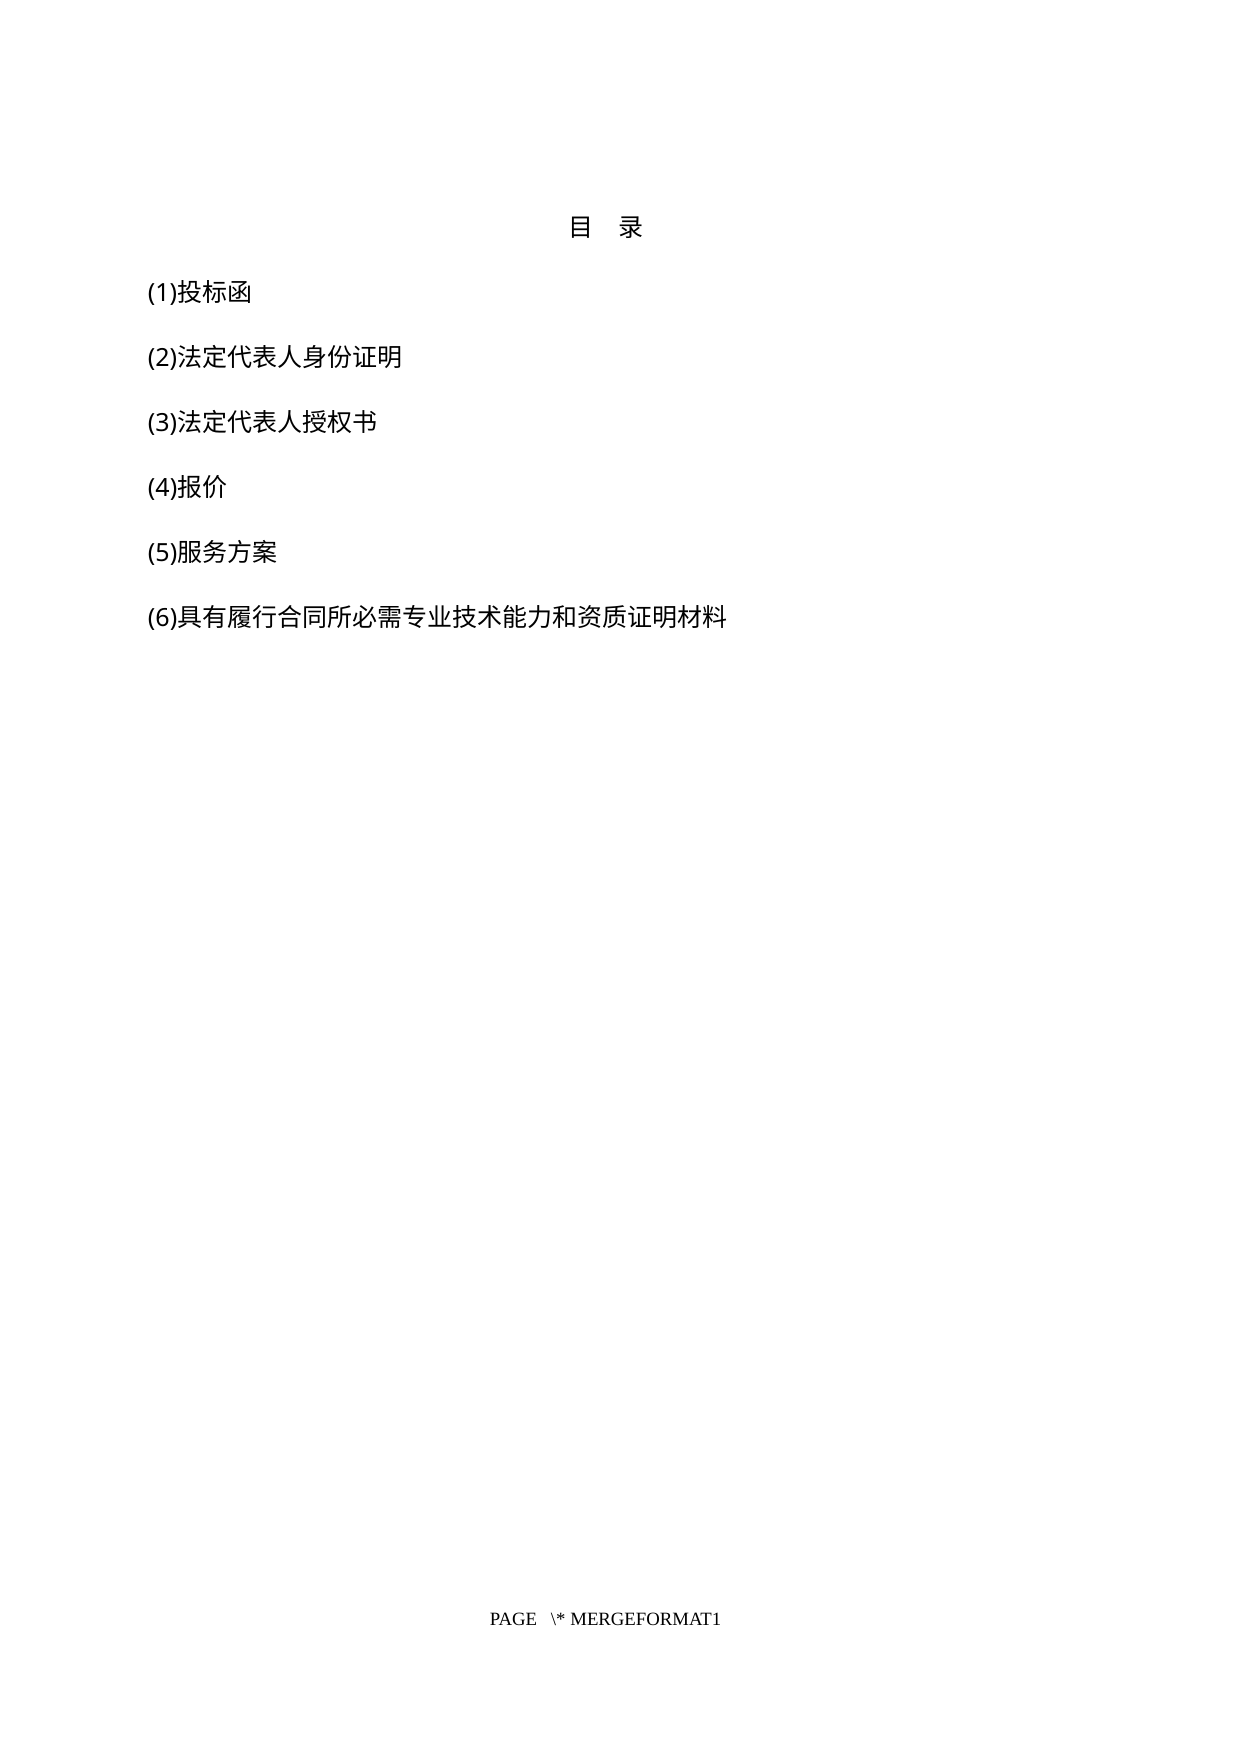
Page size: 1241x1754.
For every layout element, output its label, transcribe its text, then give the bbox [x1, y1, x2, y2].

text (1)投标函 [148, 258, 1063, 323]
text (5)服务方案 [148, 518, 1063, 583]
text (3)法定代表人授权书 [148, 388, 1063, 453]
text (2)法定代表人身份证明 [148, 323, 1063, 388]
text 目 录 [148, 193, 1063, 258]
text (4)报价 [148, 453, 1063, 518]
text (6)具有履行合同所必需专业技术能力和资质证明材料 [148, 583, 1063, 648]
